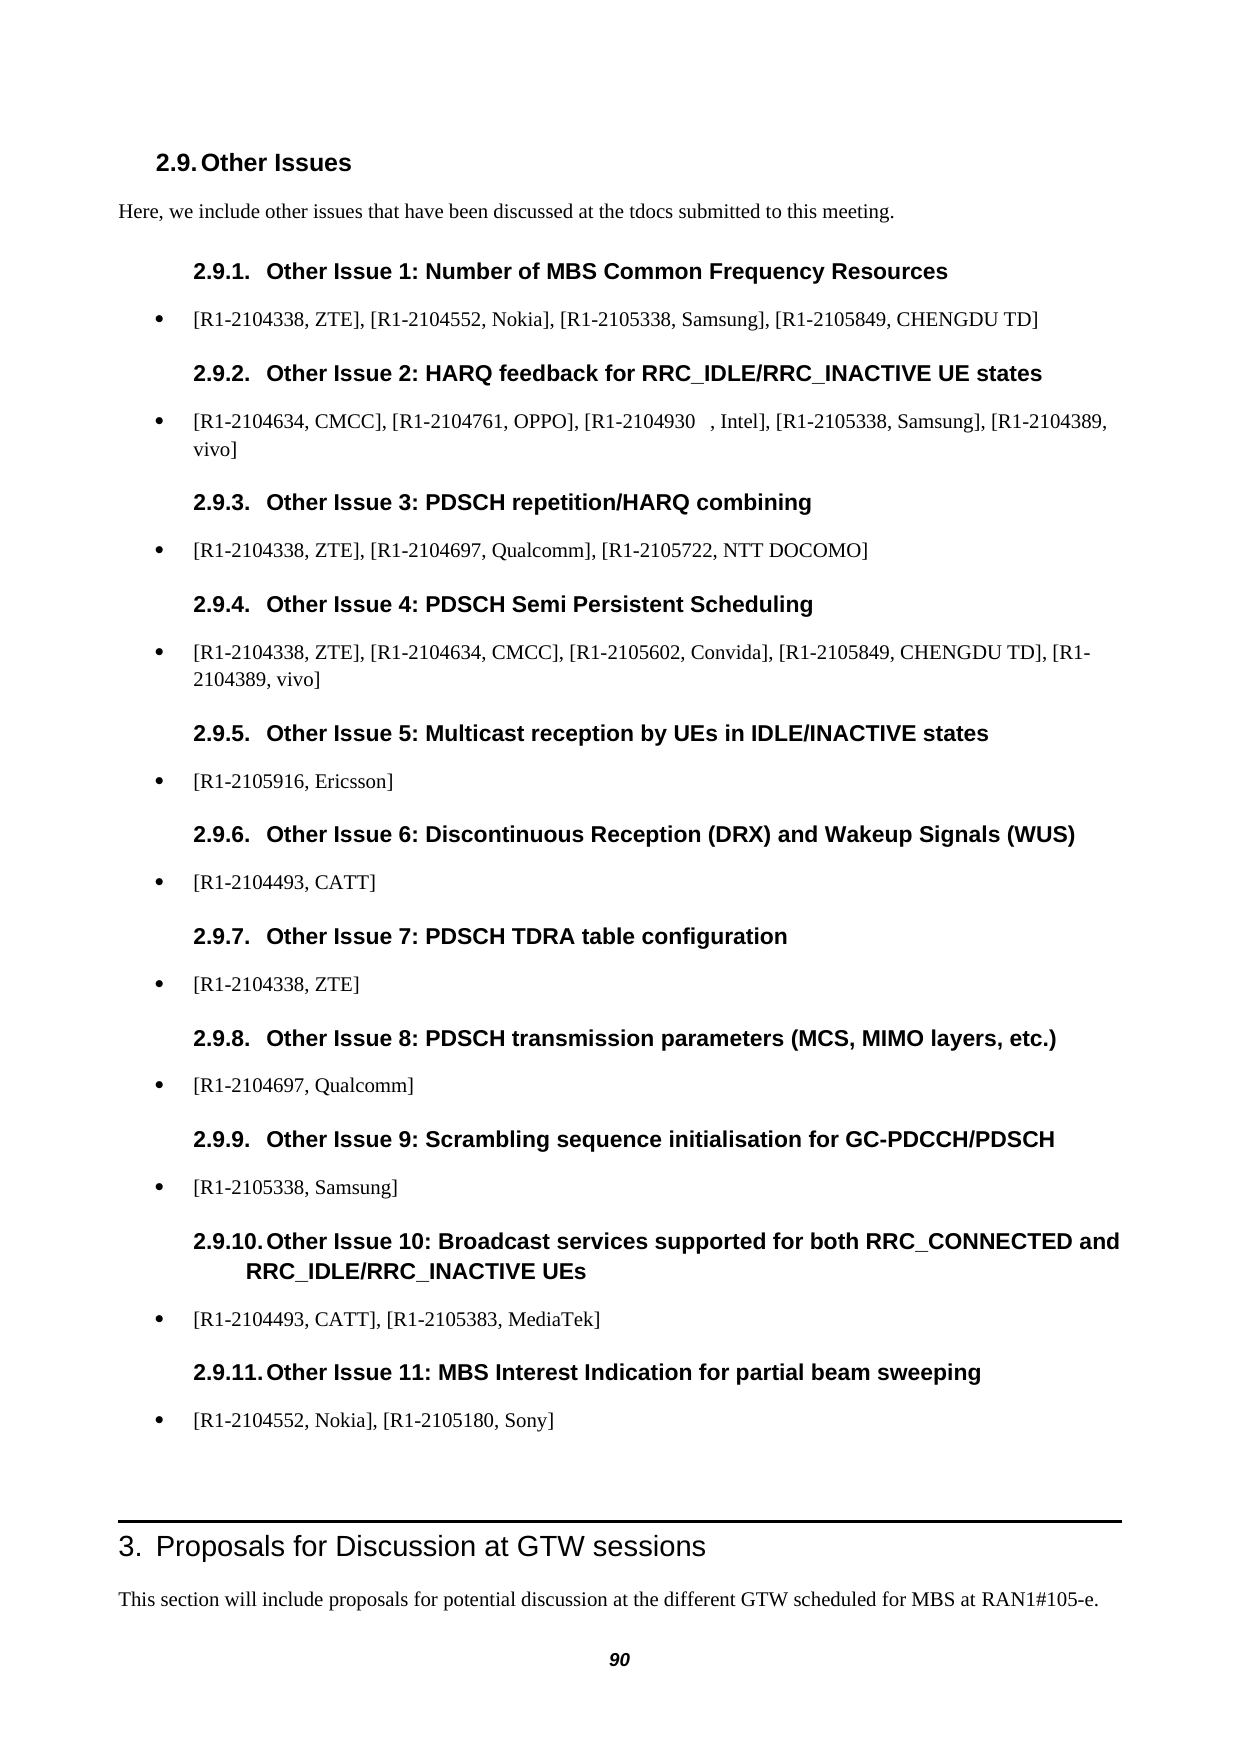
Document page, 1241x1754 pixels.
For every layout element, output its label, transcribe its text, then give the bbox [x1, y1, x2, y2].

subtitle Other Issue 6: Discontinuous Reception (DRX) and Wakeup Signals (WUS) [193, 821, 1122, 848]
subtitle Other Issue 4: PDSCH Semi Persistent Scheduling [193, 591, 1122, 617]
list [R1-2104338, ZTE], [R1-2104634, CMCC], [R1-2105602, Convida], [R1-2105849, CHENGDU TD], [R1-2104389, vivo] [156, 639, 1122, 691]
subtitle Other Issue 8: PDSCH transmission parameters (MCS, MIMO layers, etc.) [193, 1024, 1122, 1051]
list [R1-2104697, Qualcomm] [156, 1073, 1122, 1097]
list [R1-2105916, Ericsson] [156, 769, 1122, 793]
subtitle Other Issue 10: Broadcast services supported for both RRC_CONNECTED and RRC_IDLE/RRC_INACTIVE UEs [193, 1228, 1122, 1284]
list [R1-2104338, ZTE] [156, 972, 1122, 996]
list [R1-2104552, Nokia], [R1-2105180, Sony] [156, 1408, 1122, 1432]
text Here, we include other issues that have been discussed at the tdocs submitted to this meeting. [118, 199, 1122, 223]
subtitle Other Issue 7: PDSCH TDRA table configuration [193, 923, 1122, 949]
subtitle Other Issues [156, 148, 1122, 176]
subtitle Proposals for Discussion at GTW sessions [118, 1523, 1122, 1563]
subtitle Other Issue 11: MBS Interest Indication for partial beam sweeping [193, 1359, 1122, 1386]
list [R1-2104634, CMCC], [R1-2104761, OPPO], [R1-2104930 , Intel], [R1-2105338, Samsung], [R1-2104389, vivo] [156, 409, 1122, 461]
subtitle Other Issue 9: Scrambling sequence initialisation for GC-PDCCH/PDSCH [193, 1126, 1122, 1152]
list [R1-2104338, ZTE], [R1-2104552, Nokia], [R1-2105338, Samsung], [R1-2105849, CHENGDU TD] [156, 307, 1122, 331]
subtitle Other Issue 5: Multicast reception by UEs in IDLE/INACTIVE states [193, 720, 1122, 746]
list [R1-2104493, CATT] [156, 870, 1122, 894]
text This section will include proposals for potential discussion at the different GTW scheduled for MBS at RAN1#105-e. [118, 1586, 1122, 1611]
subtitle Other Issue 3: PDSCH repetition/HARQ combining [193, 489, 1122, 515]
subtitle Other Issue 2: HARQ feedback for RRC_IDLE/RRC_INACTIVE UE states [193, 360, 1122, 386]
subtitle Other Issue 1: Number of MBS Common Frequency Resources [193, 258, 1122, 285]
list [R1-2104338, ZTE], [R1-2104697, Qualcomm], [R1-2105722, NTT DOCOMO] [156, 538, 1122, 562]
list [R1-2104493, CATT], [R1-2105383, MediaTek] [156, 1307, 1122, 1331]
list [R1-2105338, Samsung] [156, 1175, 1122, 1199]
